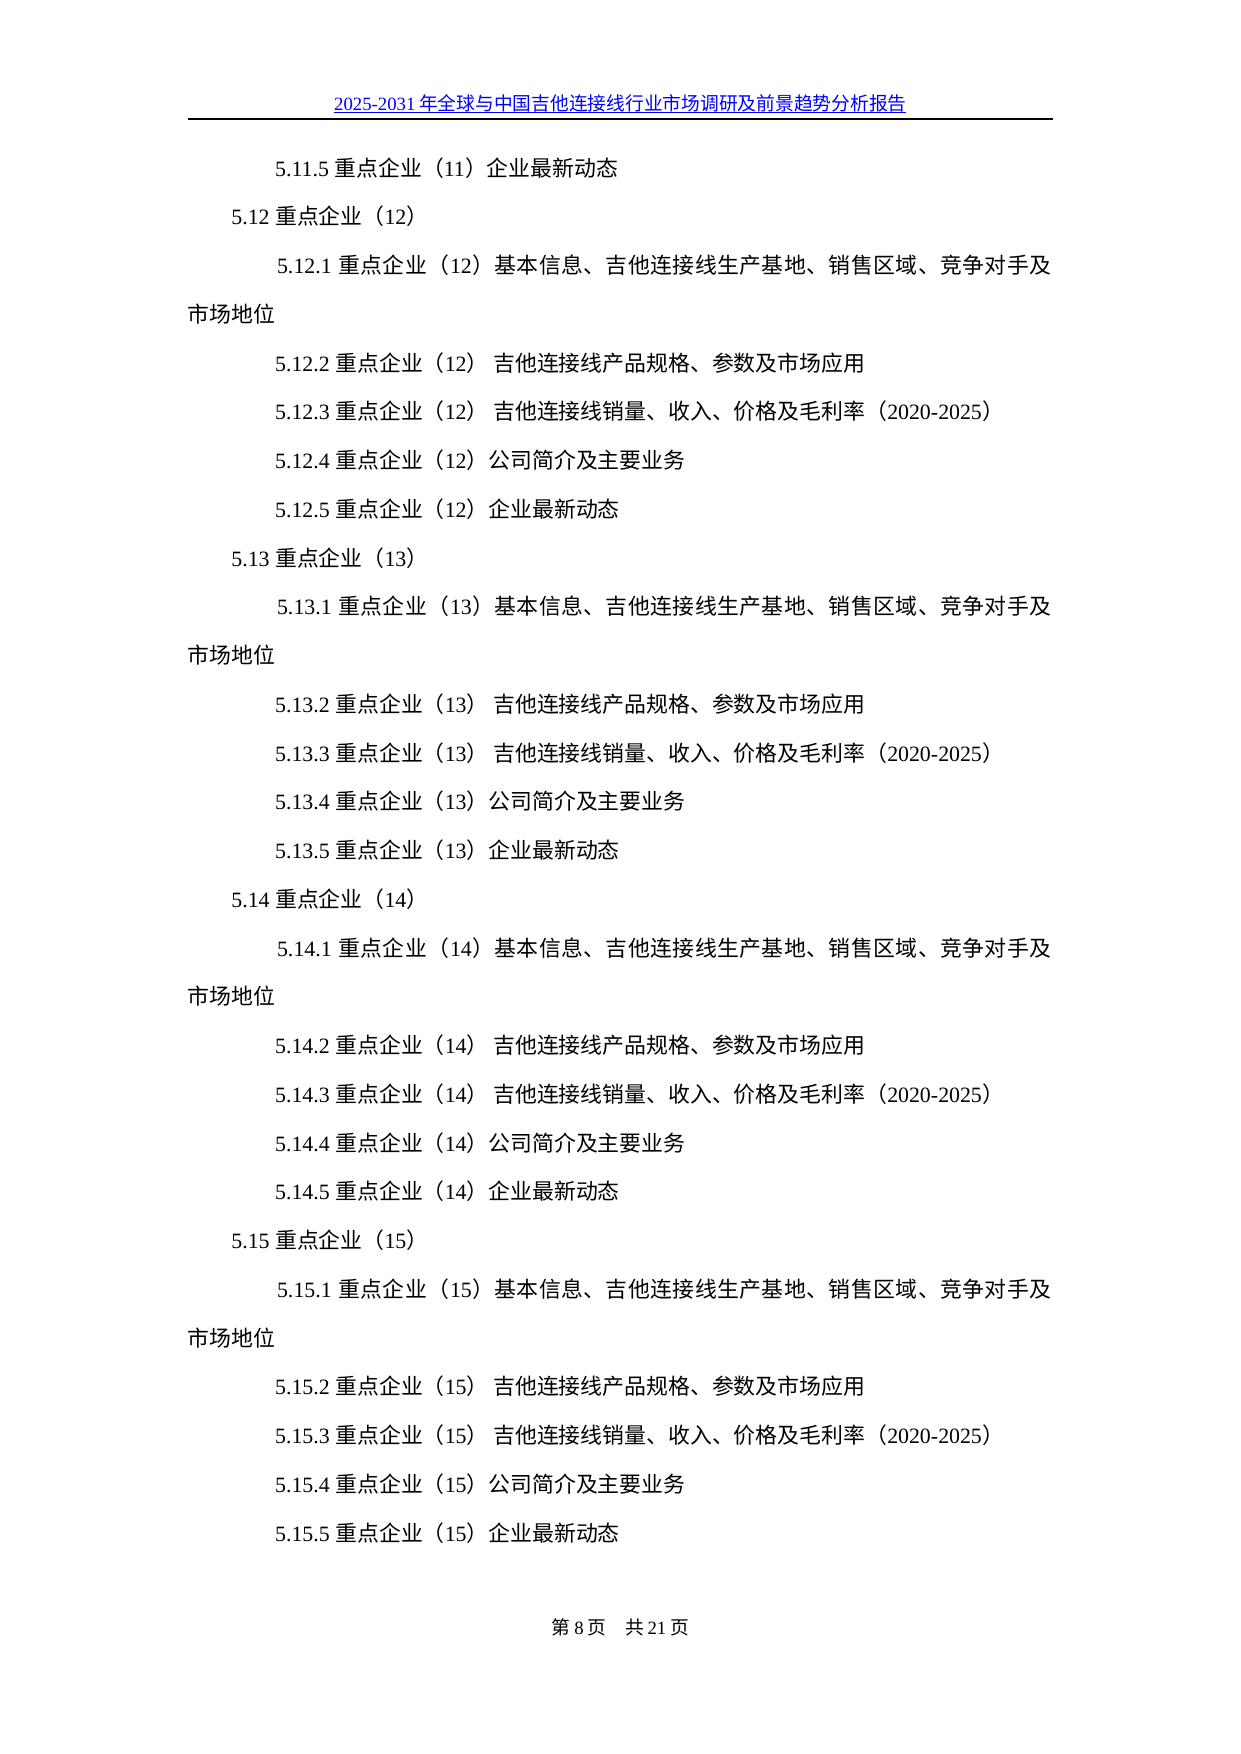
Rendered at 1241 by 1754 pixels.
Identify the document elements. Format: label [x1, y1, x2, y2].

text [187, 150, 1053, 1548]
